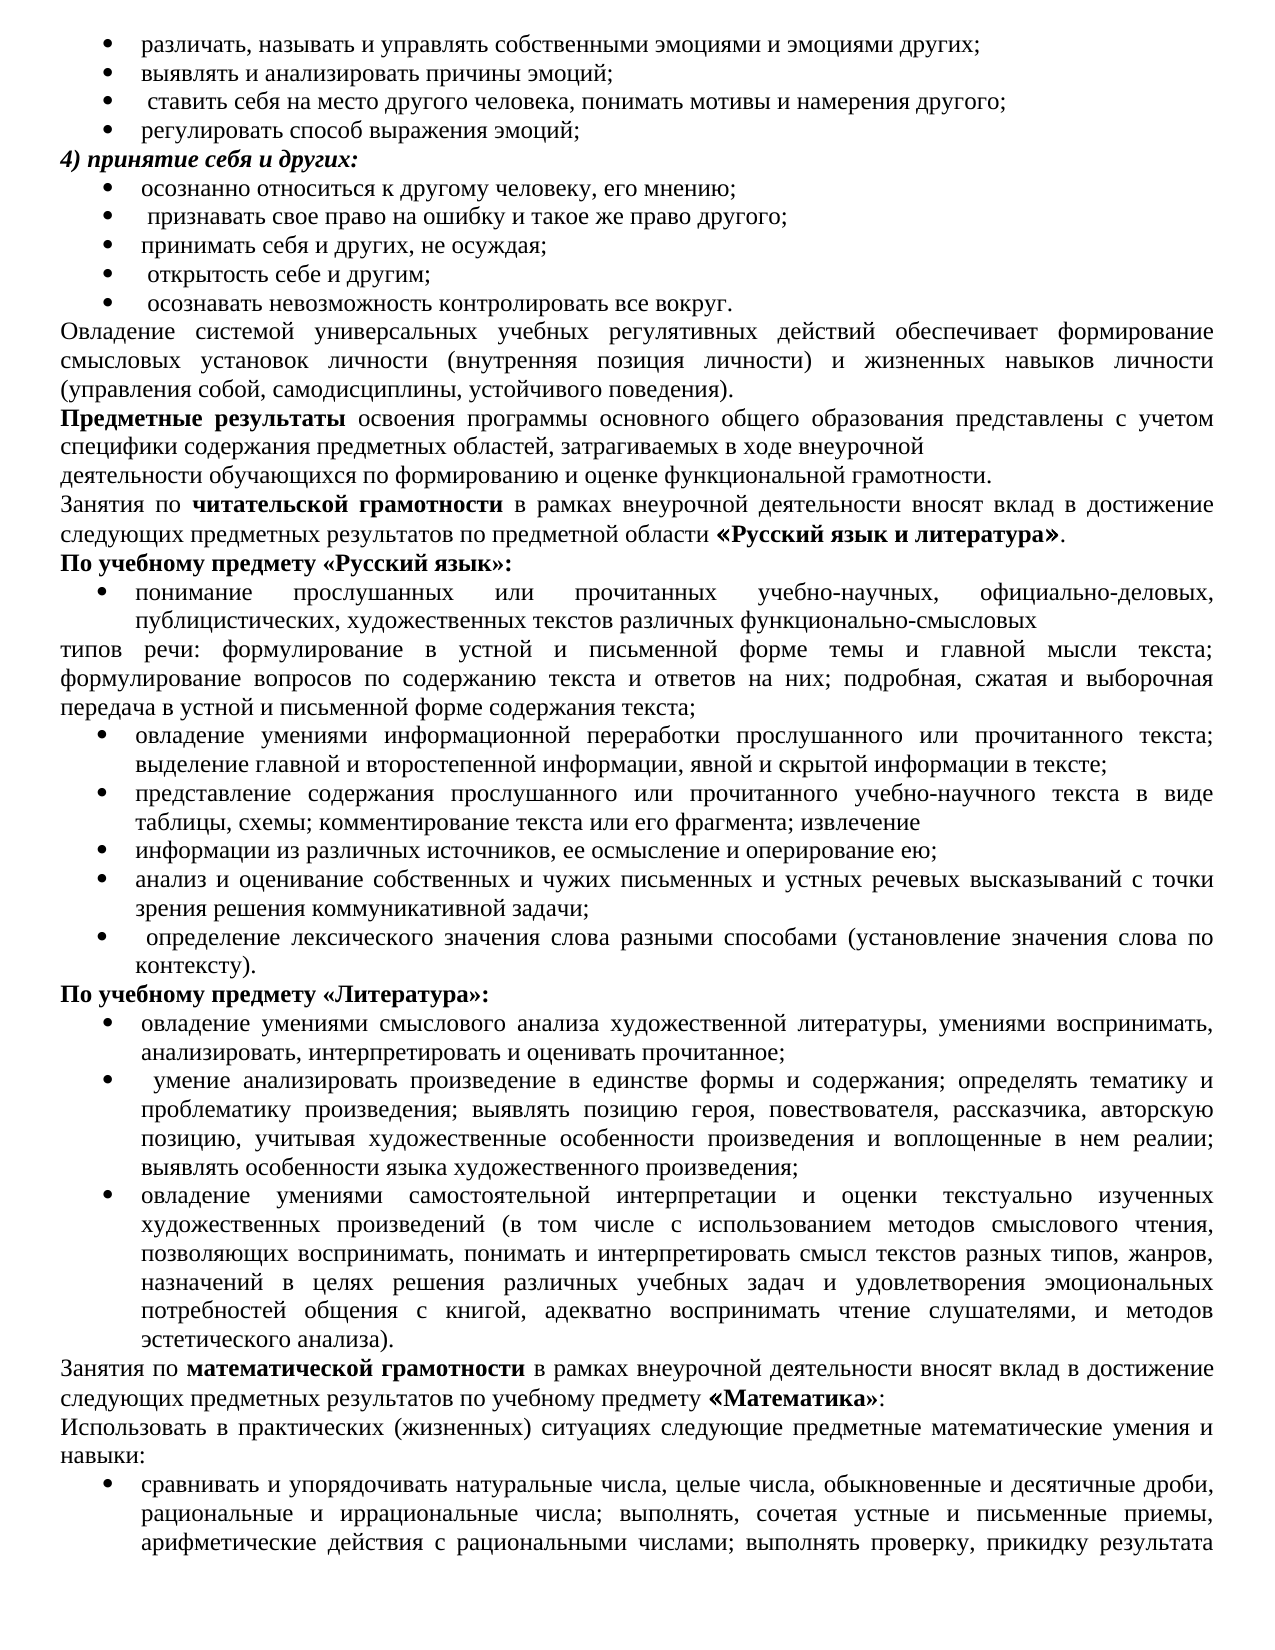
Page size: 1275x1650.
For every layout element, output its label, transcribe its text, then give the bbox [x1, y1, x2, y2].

list различать, называть и управлять собственными эмоциями и эмоциями других; [103, 29, 1215, 58]
list признавать свое право на ошибку и такое же право другого; [103, 201, 1215, 230]
text типов речи: формулирование в устной и письменной форме темы и главной мысли текста; формулирование вопросов по содержанию текста и ответов на них; подробная, сжатая и выборочная передача в устной и письменной форме содержания текста; [60, 634, 1215, 720]
text Овладение системой универсальных учебных регулятивных действий обеспечивает формирование смысловых установок личности (внутренняя позиция личности) и жизненных навыков личности (управления собой, самодисциплины, устойчивого поведения). [60, 316, 1215, 403]
list осознанно относиться к другому человеку, его мнению; [103, 173, 1215, 201]
text Занятия по читательской грамотности в рамках внеурочной деятельности вносят вклад в достижение следующих предметных результатов по предметной области «Русский язык и литература». [60, 489, 1215, 548]
list умение анализировать произведение в единстве формы и содержания; определять тематику и проблематику произведения; выявлять позицию героя, повествователя, рассказчика, авторскую позицию, учитывая художественные особенности произведения и воплощенные в нем реалии; выявлять особенности языка художественного произведения; [103, 1065, 1215, 1180]
list представление содержания прослушанного или прочитанного учебно-научного текста в виде таблицы, схемы; комментирование текста или его фрагмента; извлечение [98, 778, 1215, 835]
list открытость себе и другим; [103, 259, 1215, 288]
list ставить себя на место другого человека, понимать мотивы и намерения другого; [103, 86, 1215, 115]
text Предметные результаты освоения программы основного общего образования представлены с учетом специфики содержания предметных областей, затрагиваемых в ходе внеурочной [60, 403, 1215, 460]
text Занятия по математической грамотности в рамках внеурочной деятельности вносят вклад в достижение следующих предметных результатов по учебному предмету «Математика»: [60, 1353, 1215, 1412]
list овладение умениями смыслового анализа художественной литературы, умениями воспринимать, анализировать, интерпретировать и оценивать прочитанное; [103, 1008, 1215, 1065]
list понимание прослушанных или прочитанных учебно-научных, официально-деловых, публицистических, художественных текстов различных функционально-смысловых [98, 577, 1215, 634]
list информации из различных источников, ее осмысление и оперирование ею; [98, 835, 1215, 864]
list осознавать невозможность контролировать все вокруг. [103, 288, 1215, 316]
list овладение умениями самостоятельной интерпретации и оценки текстуально изученных художественных произведений (в том числе с использованием методов смыслового чтения, позволяющих воспринимать, понимать и интерпретировать смысл текстов разных типов, жанров, назначений в целях решения различных учебных задач и удовлетворения эмоциональных потребностей общения с книгой, адекватно воспринимать чтение слушателями, и методов эстетического анализа). [103, 1180, 1215, 1353]
list выявлять и анализировать причины эмоций; [103, 58, 1215, 86]
text деятельности обучающихся по формированию и оценке функциональной грамотности. [60, 460, 1215, 489]
list регулировать способ выражения эмоций; [103, 115, 1215, 144]
list анализ и оценивание собственных и чужих письменных и устных речевых высказываний с точки зрения решения коммуникативной задачи; [98, 864, 1215, 922]
list определение лексического значения слова разными способами (установление значения слова по контексту). [98, 922, 1215, 979]
text Использовать в практических (жизненных) ситуациях следующие предметные математические умения и навыки: [60, 1412, 1215, 1469]
list принимать себя и других, не осуждая; [103, 230, 1215, 259]
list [103, 1469, 1215, 1556]
text По учебному предмету «Русский язык»: [60, 548, 1215, 577]
list овладение умениями информационной переработки прослушанного или прочитанного текста; выделение главной и второстепенной информации, явной и скрытой информации в тексте; [98, 720, 1215, 778]
text 4) принятие себя и других: [60, 144, 1215, 173]
text По учебному предмету «Литература»: [60, 979, 1215, 1008]
